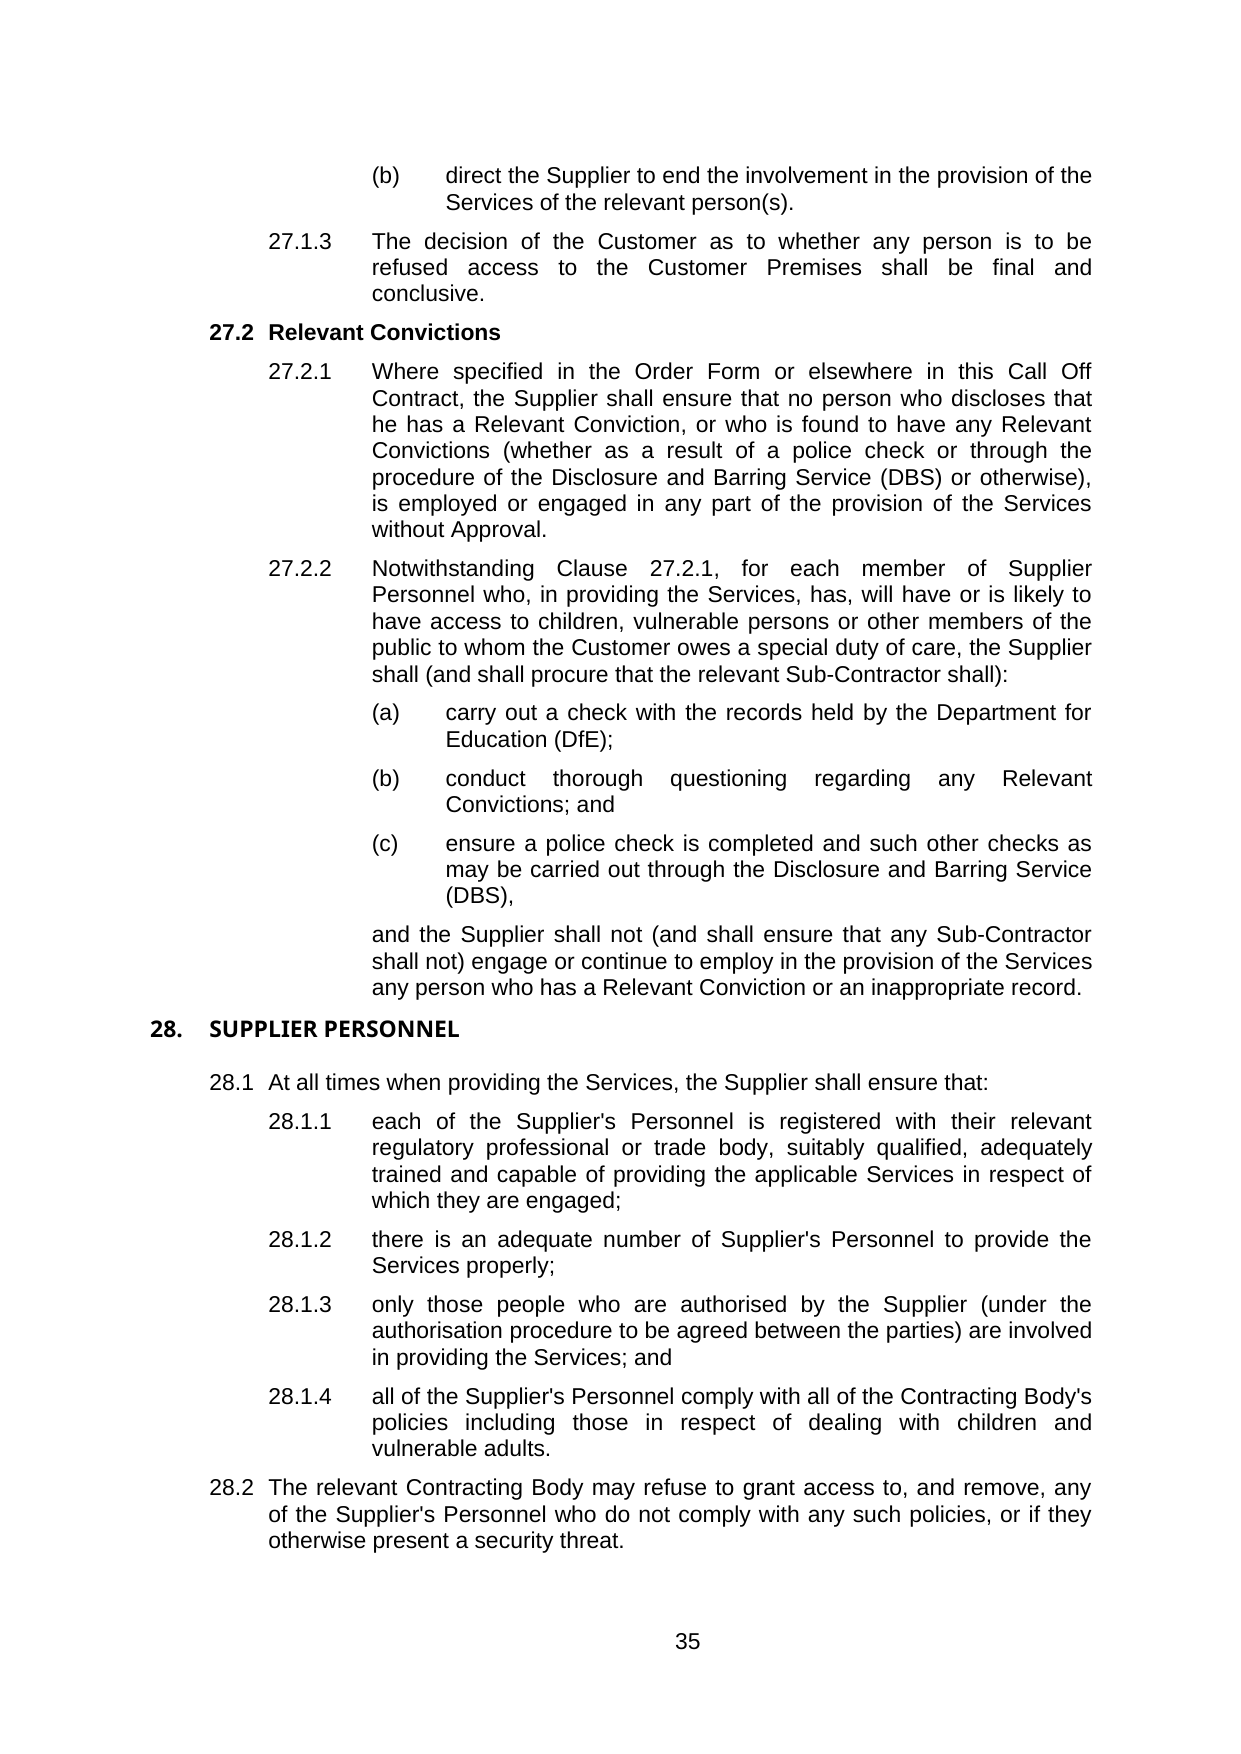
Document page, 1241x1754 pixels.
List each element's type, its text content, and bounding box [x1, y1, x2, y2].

text each of the Supplier's Personnel is registered with their relevant regulatory professional or trade body, suitably qualified, adequately trained and capable of providing the applicable Services in respect of which they are engaged; [268, 1108, 1093, 1213]
subtitle Supplier personnel [150, 1013, 1093, 1044]
text conduct thorough questioning regarding any Relevant Convictions; and [372, 764, 1093, 817]
subtitle Relevant Convictions [209, 319, 1093, 346]
text Where specified in the Order Form or elsewhere in this Call Off Contract, the Supplier shall ensure that no person who discloses that he has a Relevant Conviction, or who is found to have any Relevant Convictions (whether as a result of a police check or through the procedure of the Disclosure and Barring Service (DBS) or otherwise), is employed or engaged in any part of the provision of the Services without Approval. [268, 358, 1093, 543]
text carry out a check with the records held by the Department for Education (DfE); [372, 699, 1093, 752]
text The decision of the Customer as to whether any person is to be refused access to the Customer Premises shall be final and conclusive. [268, 228, 1093, 307]
text Notwithstanding Clause 27.2.1, for each member of Supplier Personnel who, in providing the Services, has, will have or is likely to have access to children, vulnerable persons or other members of the public to whom the Customer owes a special duty of care, the Supplier shall (and shall procure that the relevant Sub-Contractor shall): [268, 555, 1093, 687]
text At all times when providing the Services, the Supplier shall ensure that: [209, 1069, 1093, 1096]
text direct the Supplier to end the involvement in the provision of the Services of the relevant person(s). [372, 162, 1093, 215]
text ensure a police check is completed and such other checks as may be carried out through the Disclosure and Barring Service (DBS), [372, 830, 1093, 909]
text The relevant Contracting Body may refuse to grant access to, and remove, any of the Supplier's Personnel who do not comply with any such policies, or if they otherwise present a security threat. [209, 1474, 1093, 1553]
text and the Supplier shall not (and shall ensure that any Sub-Contractor shall not) engage or continue to employ in the provision of the Services any person who has a Relevant Conviction or an inappropriate record. [372, 921, 1093, 1000]
text there is an adequate number of Supplier's Personnel to provide the Services properly; [268, 1226, 1093, 1279]
text all of the Supplier's Personnel comply with all of the Contracting Body's policies including those in respect of dealing with children and vulnerable adults. [268, 1383, 1093, 1462]
text only those people who are authorised by the Supplier (under the authorisation procedure to be agreed between the parties) are involved in providing the Services; and [268, 1291, 1093, 1370]
